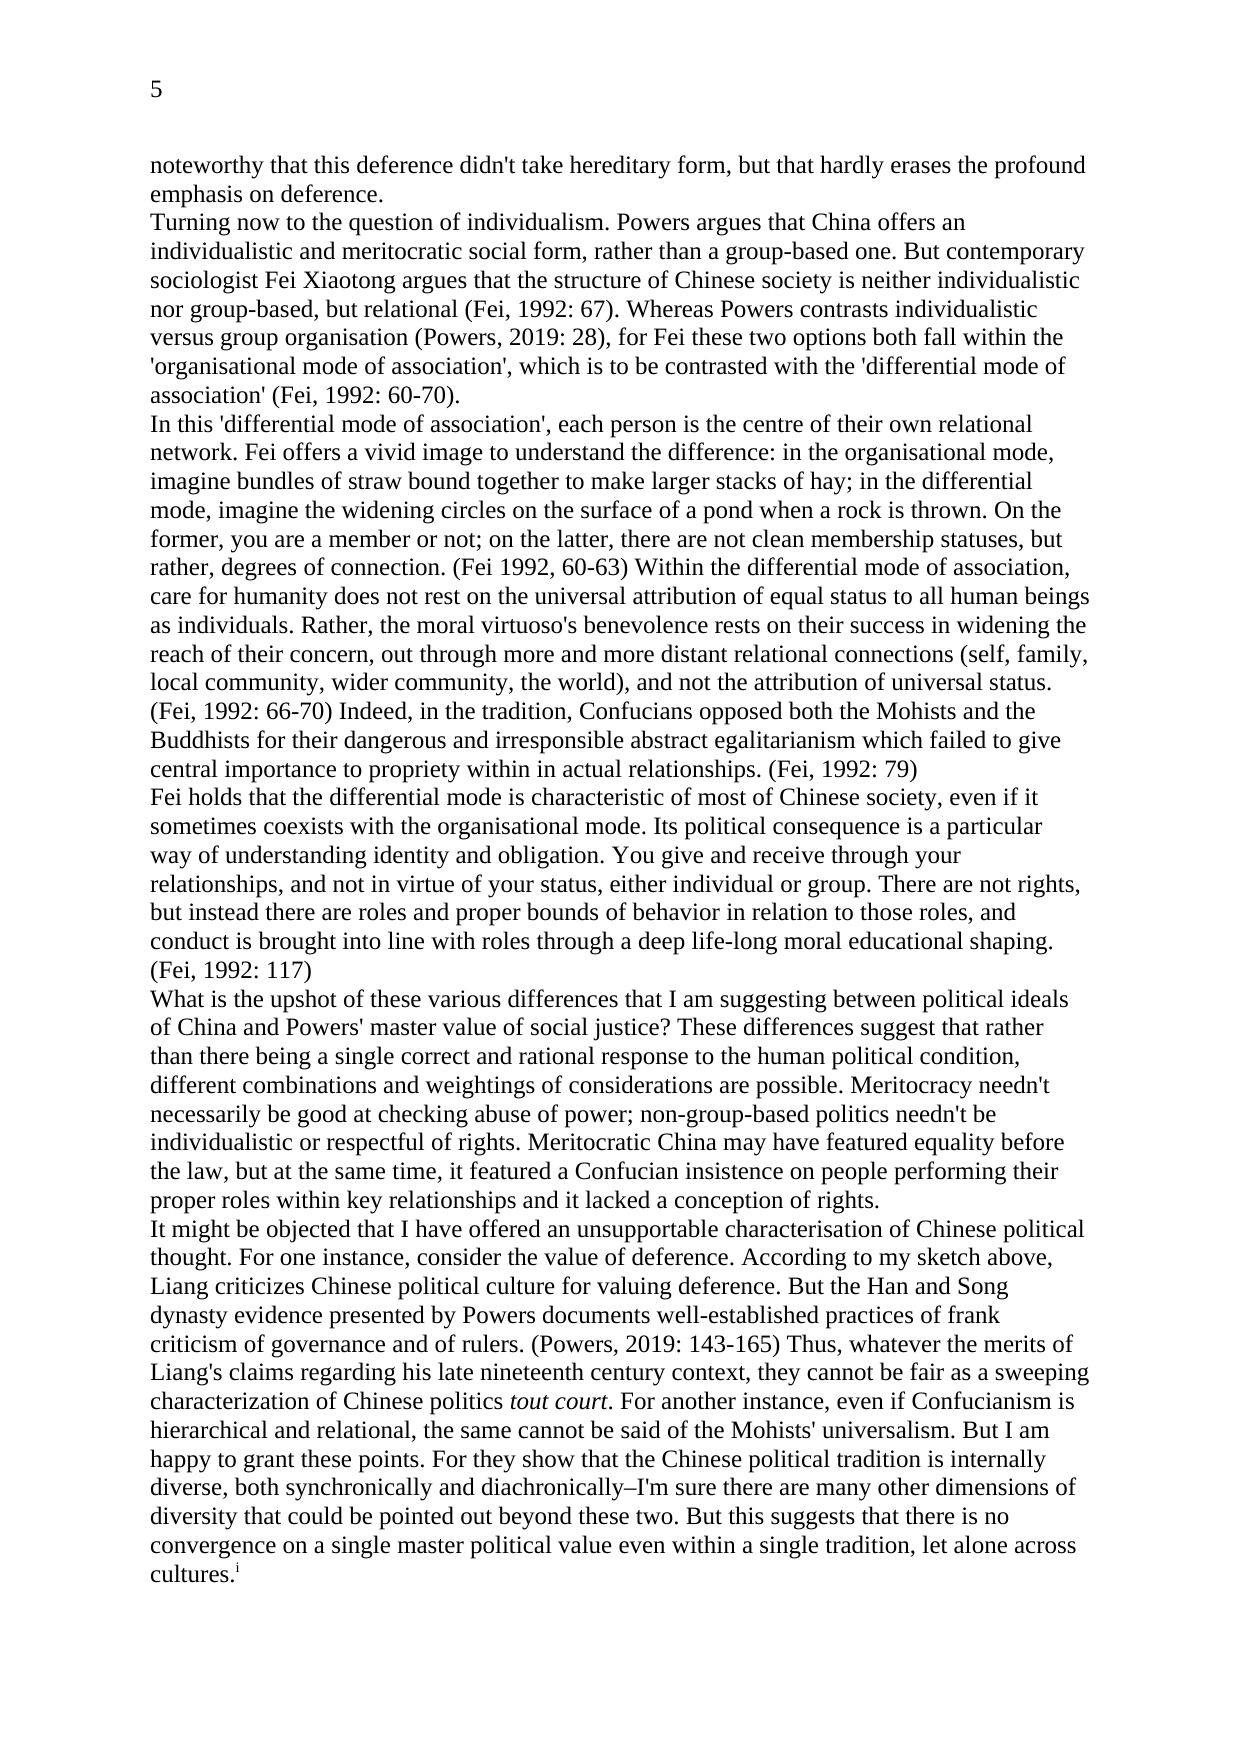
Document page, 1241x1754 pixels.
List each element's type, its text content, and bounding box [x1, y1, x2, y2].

text In this 'differential mode of association', each person is the centre of their own relational network. Fei offers a vivid image to understand the difference: in the organisational mode, imagine bundles of straw bound together to make larger stacks of hay; in the differential mode, imagine the widening circles on the surface of a pond when a rock is thrown. On the former, you are a member or not; on the latter, there are not clean membership statuses, but rather, degrees of connection. (Fei 1992, 60-63) Within the differential mode of association, care for humanity does not rest on the universal attribution of equal status to all human beings as individuals. Rather, the moral virtuoso's benevolence rests on their success in widening the reach of their concern, out through more and more distant relational connections (self, family, local community, wider community, the world), and not the attribution of universal status. (Fei, 1992: 66-70) Indeed, in the tradition, Confucians opposed both the Mohists and the Buddhists for their dangerous and irresponsible abstract egalitarianism which failed to give central importance to propriety within in actual relationships. (Fei, 1992: 79) [150, 409, 1090, 782]
text What is the upshot of these various differences that I am suggesting between political ideals of China and Powers' master value of social justice? These differences suggest that rather than there being a single correct and rational response to the human political condition, different combinations and weightings of considerations are possible. Meritocracy needn't necessarily be good at checking abuse of power; non-group-based politics needn't be individualistic or respectful of rights. Meritocratic China may have featured equality before the law, but at the same time, it featured a Confucian insistence on people performing their proper roles within key relationships and it lacked a conception of rights. [150, 984, 1090, 1214]
text It might be objected that I have offered an unsupportable characterisation of Chinese political thought. For one instance, consider the value of deference. According to my sketch above, Liang criticizes Chinese political culture for valuing deference. But the Han and Song dynasty evidence presented by Powers documents well-established practices of frank criticism of governance and of rulers. (Powers, 2019: 143-165) Thus, whatever the merits of Liang's claims regarding his late nineteenth century context, they cannot be fair as a sweeping characterization of Chinese politics tout court. For another instance, even if Confucianism is hierarchical and relational, the same cannot be said of the Mohists' universalism. But I am happy to grant these points. For they show that the Chinese political tradition is internally diverse, both synchronically and diachronically–I'm sure there are many other dimensions of diversity that could be pointed out beyond these two. But this suggests that there is no convergence on a single master political value even within a single tradition, let alone across cultures. [150, 1214, 1090, 1587]
text Turning now to the question of individualism. Powers argues that China offers an individualistic and meritocratic social form, rather than a group-based one. But contemporary sociologist Fei Xiaotong argues that the structure of Chinese society is neither individualistic nor group-based, but relational (Fei, 1992: 67). Whereas Powers contrasts individualistic versus group organisation (Powers, 2019: 28), for Fei these two options both fall within the 'organisational mode of association', which is to be contrasted with the 'differential mode of association' (Fei, 1992: 60-70). [150, 207, 1090, 409]
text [150, 150, 1090, 207]
text Fei holds that the differential mode is characteristic of most of Chinese society, even if it sometimes coexists with the organisational mode. Its political consequence is a particular way of understanding identity and obligation. You give and receive through your relationships, and not in virtue of your status, either individual or group. There are not rights, but instead there are roles and proper bounds of behavior in relation to those roles, and conduct is brought into line with roles through a deep life-long moral educational shaping. (Fei, 1992: 117) [150, 782, 1090, 984]
